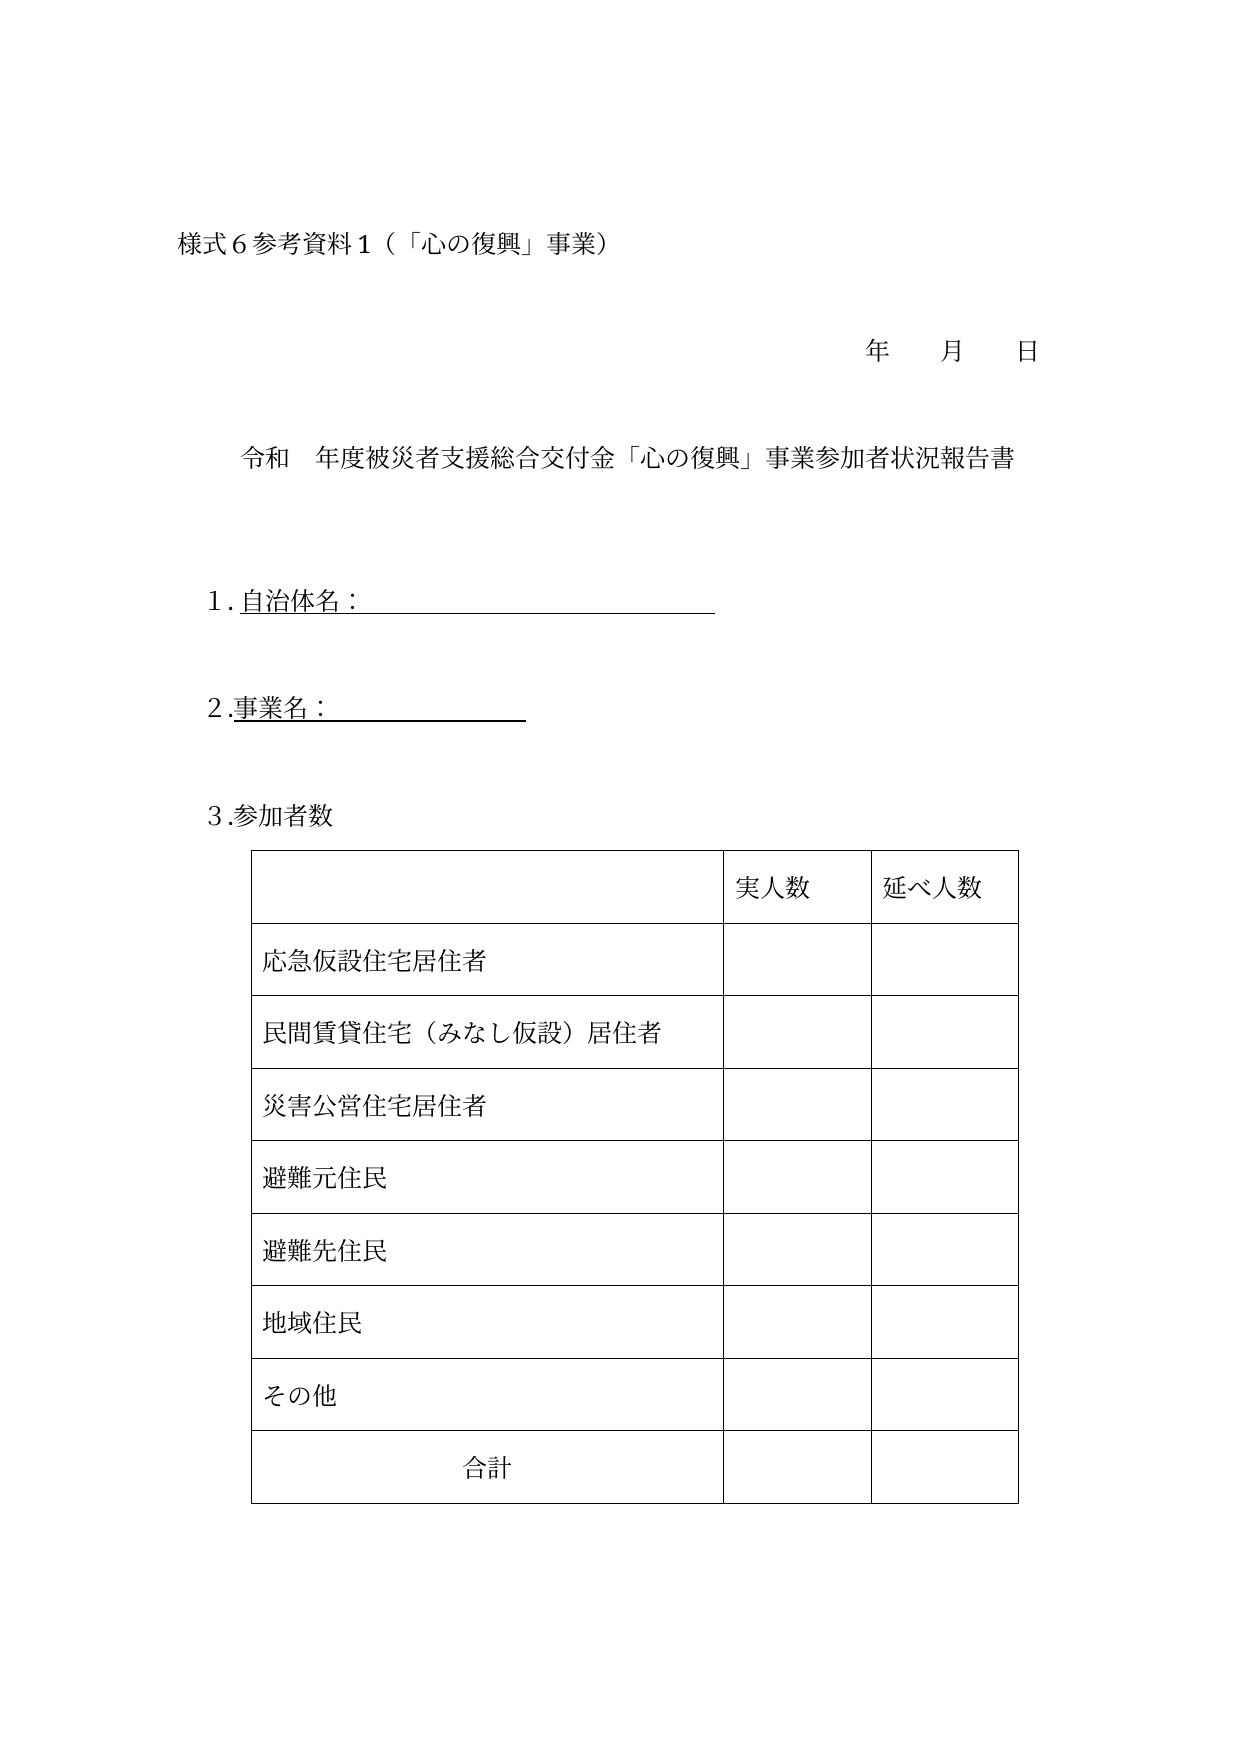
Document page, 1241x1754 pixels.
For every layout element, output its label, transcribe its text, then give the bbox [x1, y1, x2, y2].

table_cell [872, 996, 1018, 1067]
table_cell [872, 1359, 1018, 1430]
table_cell [872, 1431, 1018, 1502]
text ３.参加者数 [177, 778, 1078, 850]
table_cell [724, 1359, 871, 1430]
text 様式６参考資料1（「心の復興」事業） [177, 207, 1078, 278]
table_cell [872, 1214, 1018, 1285]
table_cell その他 [252, 1359, 723, 1430]
text 令和 年度被災者支援総合交付金「心の復興」事業参加者状況報告書 [177, 421, 1078, 493]
table_cell [872, 1286, 1018, 1357]
table_cell 地域住民 [252, 1286, 723, 1357]
table_cell 避難元住民 [252, 1141, 723, 1212]
text ２.事業名： [177, 671, 1078, 743]
table_cell [872, 1141, 1018, 1212]
table_cell [724, 1431, 871, 1502]
table_cell 民間賃貸住宅（みなし仮設）居住者 [252, 996, 723, 1067]
list 自治体名： [202, 564, 1078, 636]
table_cell 災害公営住宅居住者 [252, 1069, 723, 1140]
table_cell [872, 924, 1018, 995]
text 年 月 日 [177, 314, 1078, 386]
table_cell 合計 [252, 1431, 723, 1502]
table_header [252, 851, 723, 922]
table_header 実人数 [724, 851, 871, 922]
table_cell [872, 1069, 1018, 1140]
table_cell [724, 1214, 871, 1285]
table_cell [724, 1141, 871, 1212]
table_cell [724, 924, 871, 995]
table_cell [724, 1069, 871, 1140]
table_cell 避難先住民 [252, 1214, 723, 1285]
table_cell [724, 996, 871, 1067]
table_cell 応急仮設住宅居住者 [252, 924, 723, 995]
table_cell [724, 1286, 871, 1357]
table_header 延べ人数 [872, 851, 1018, 922]
